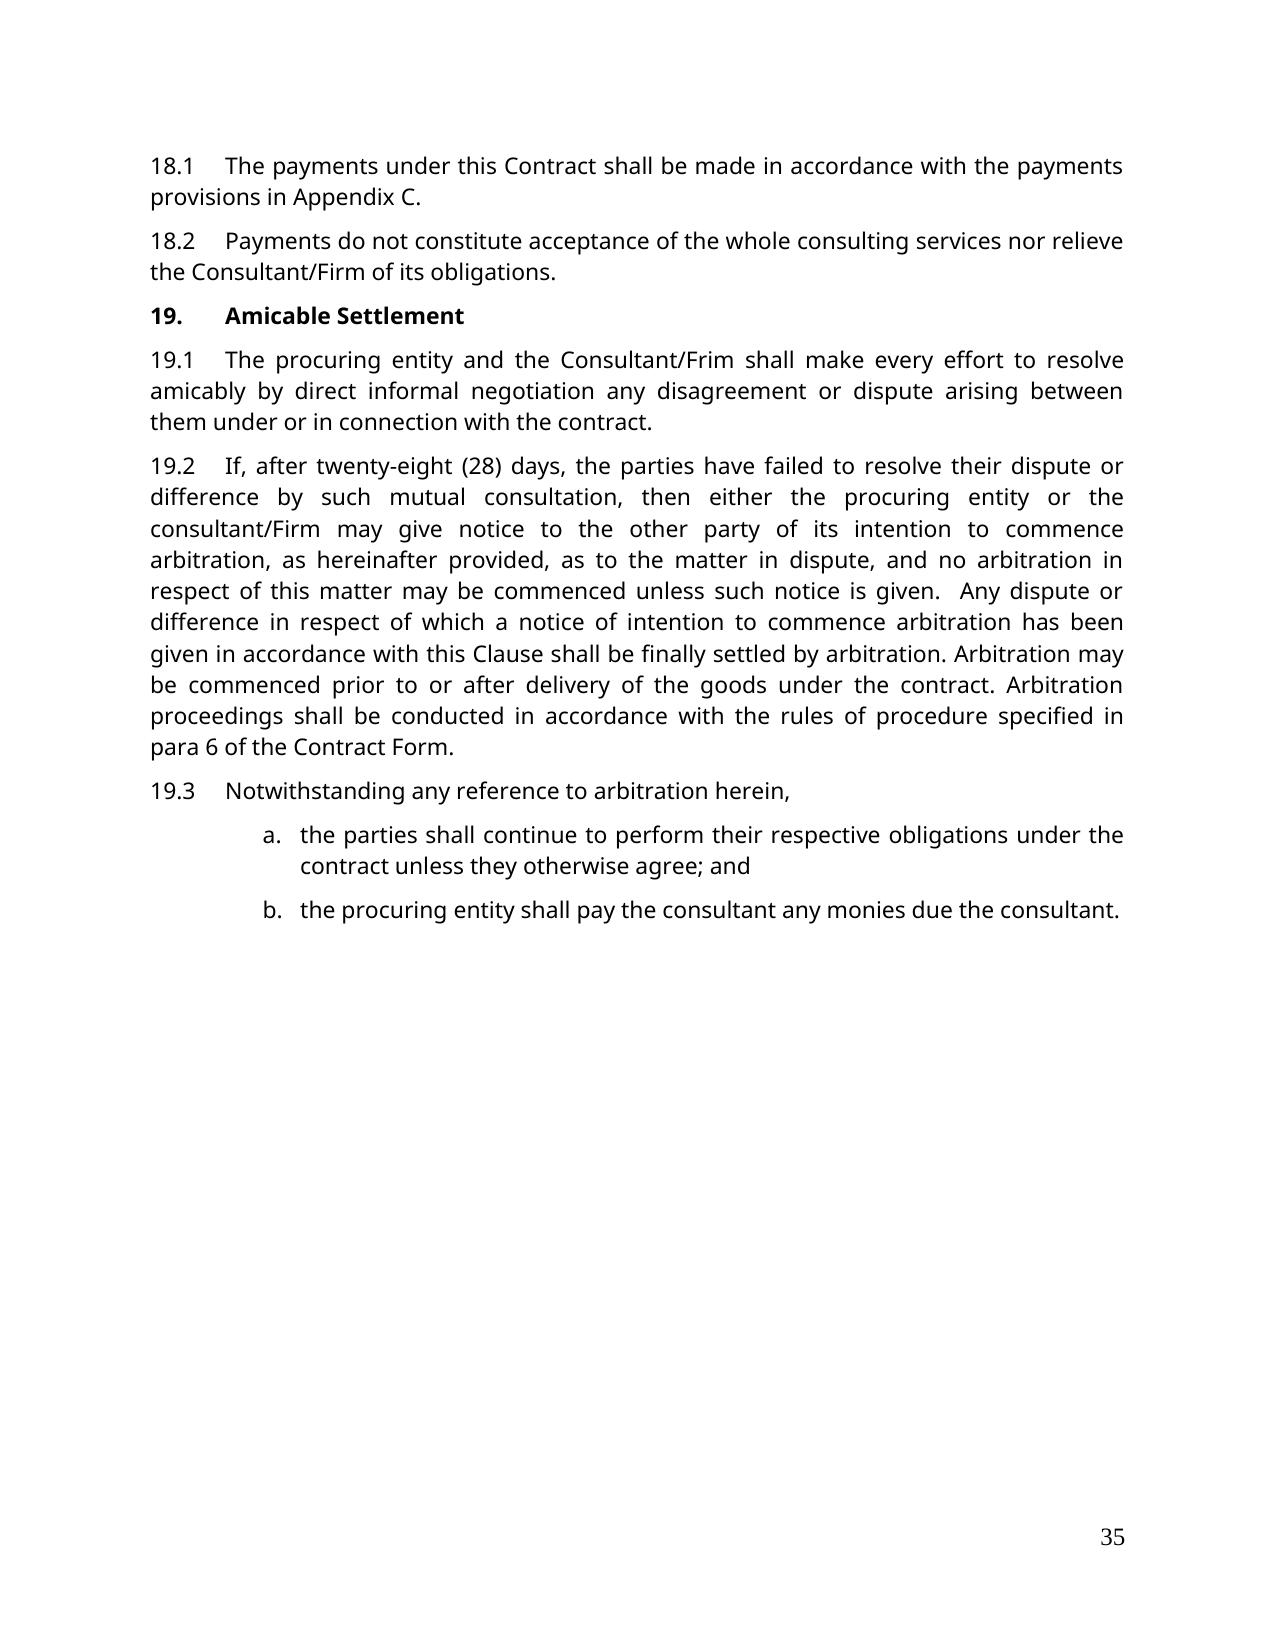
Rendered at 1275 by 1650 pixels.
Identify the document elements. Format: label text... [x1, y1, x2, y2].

list Payments do not constitute acceptance of the whole consulting services nor relieve the Consultant/Firm of its obligations. [150, 225, 1125, 287]
list The payments under this Contract shall be made in accordance with the payments provisions in Appendix C. [150, 150, 1125, 212]
list Notwithstanding any reference to arbitration herein, [150, 775, 1125, 806]
list the procuring entity shall pay the consultant any monies due the consultant. [262, 894, 1125, 925]
list the parties shall continue to perform their respective obligations under the contract unless they otherwise agree; and [262, 819, 1125, 881]
list Amicable Settlement [150, 300, 1125, 331]
list If, after twenty-eight (28) days, the parties have failed to resolve their dispute or difference by such mutual consultation, then either the procuring entity or the consultant/Firm may give notice to the other party of its intention to commence arbitration, as hereinafter provided, as to the matter in dispute, and no arbitration in respect of this matter may be commenced unless such notice is given. Any dispute or difference in respect of which a notice of intention to commence arbitration has been given in accordance with this Clause shall be finally settled by arbitration. Arbitration may be commenced prior to or after delivery of the goods under the contract. Arbitration proceedings shall be conducted in accordance with the rules of procedure specified in para 6 of the Contract Form. [150, 450, 1125, 762]
list The procuring entity and the Consultant/Frim shall make every effort to resolve amicably by direct informal negotiation any disagreement or dispute arising between them under or in connection with the contract. [150, 344, 1125, 437]
